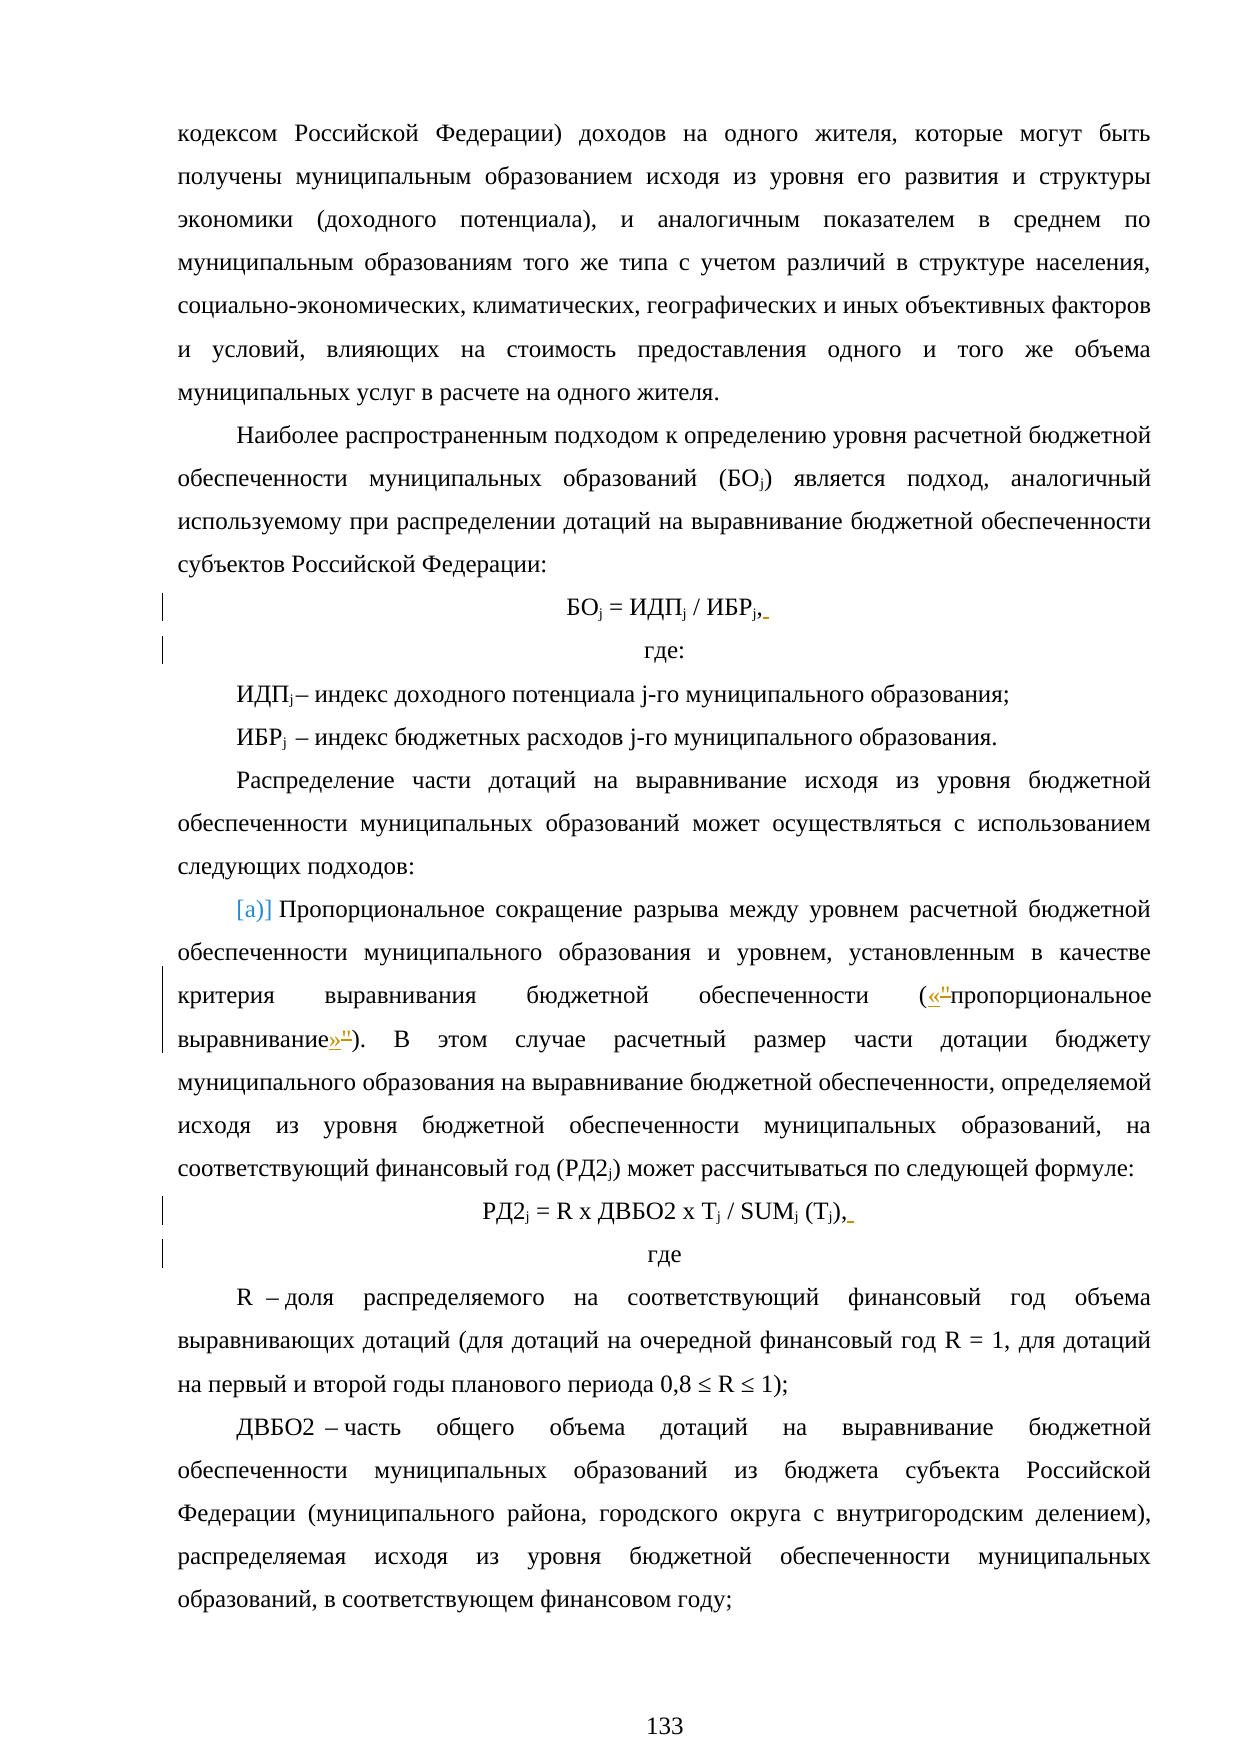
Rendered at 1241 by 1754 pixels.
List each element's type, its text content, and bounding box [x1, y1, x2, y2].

text Наиболее распространенным подходом к определению уровня расчетной бюджетной обеспеченности муниципальных образований (БОj) является подход, аналогичный используемому при распределении дотаций на выравнивание бюджетной обеспеченности субъектов Российской Федерации: [177, 420, 1152, 578]
text ИДПj – индекс доходного потенциала j-го муниципального образования; [177, 679, 1152, 707]
text БОj = ИДПj / ИБРj, [177, 592, 1152, 621]
text ИБРj – индекс бюджетных расходов j-го муниципального образования. [177, 722, 1152, 751]
text где: [177, 636, 1152, 664]
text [177, 118, 1152, 406]
list Пропорциональное сокращение разрыва между уровнем расчетной бюджетной обеспеченности муниципального образования и уровнем, установленным в качестве критерия выравнивания бюджетной обеспеченности (пропорциональное выравнивание). В этом случае расчетный размер части дотации бюджету муниципального образования на выравнивание бюджетной обеспеченности, определяемой исходя из уровня бюджетной обеспеченности муниципальных образований, на соответствующий финансовый год (РД2j) может рассчитываться по следующей формуле: [177, 894, 1152, 1182]
text ДВБО2 – часть общего объема дотаций на выравнивание бюджетной обеспеченности муниципальных образований из бюджета субъекта Российской Федерации (муниципального района, городского округа с внутригородским делением), распределяемая исходя из уровня бюджетной обеспеченности муниципальных образований, в соответствующем финансовом году; [177, 1412, 1152, 1613]
text где [177, 1239, 1152, 1268]
text Распределение части дотаций на выравнивание исходя из уровня бюджетной обеспеченности муниципальных образований может осуществляться с использованием следующих подходов: [177, 765, 1152, 880]
text РД2j = R x ДВБО2 х Tj / SUMj (Tj), [177, 1196, 1152, 1225]
text R – доля распределяемого на соответствующий финансовый год объема выравнивающих дотаций (для дотаций на очередной финансовый год R = 1, для дотаций на первый и второй годы планового периода 0,8 ≤ R ≤ 1); [177, 1282, 1152, 1397]
